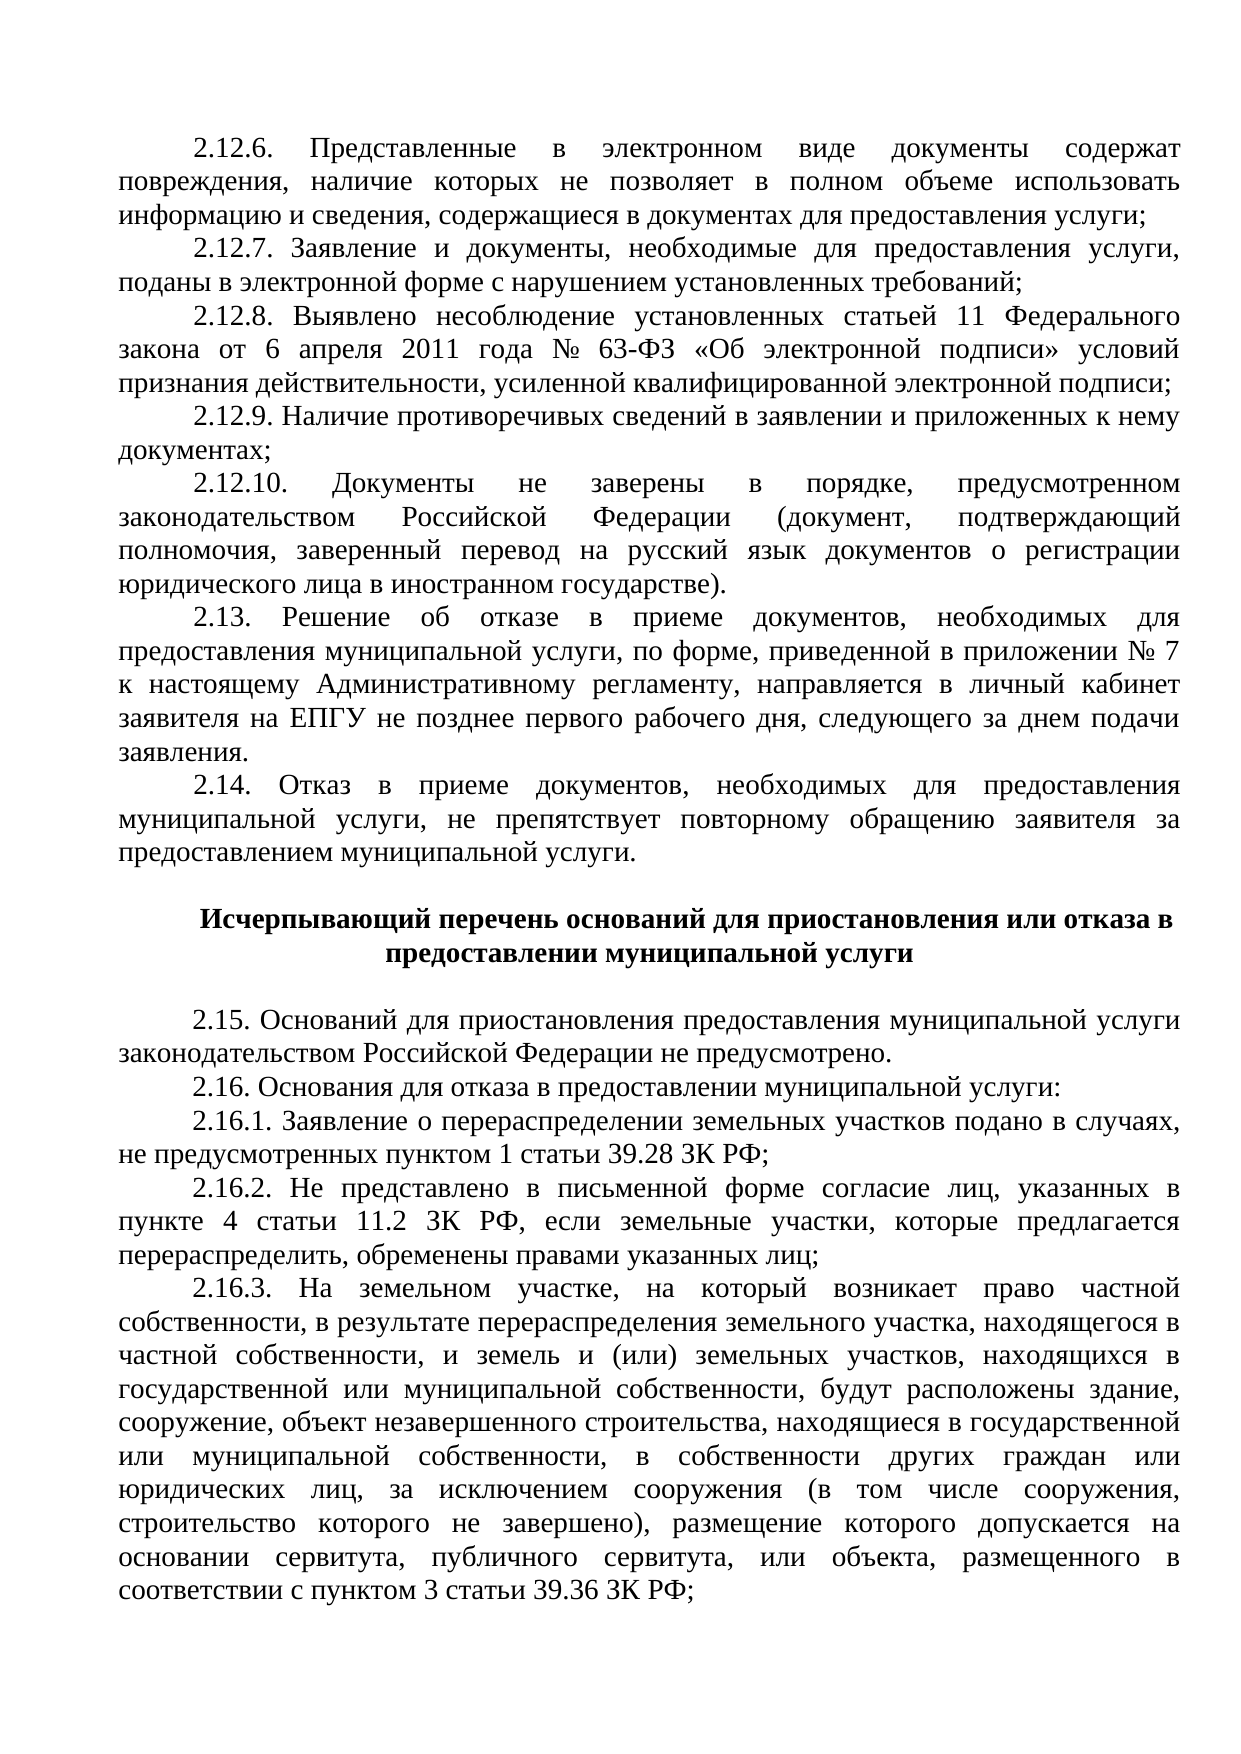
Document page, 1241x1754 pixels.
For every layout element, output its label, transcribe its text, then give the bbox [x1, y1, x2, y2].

text 2.12.7. Заявление и документы, необходимые для предоставления услуги, поданы в электронной форме с нарушением установленных требований; [118, 231, 1181, 298]
text 2.12.10. Документы не заверены в порядке, предусмотренном законодательством Российской Федерации (документ, подтверждающий полномочия, заверенный перевод на русский язык документов о регистрации юридического лица в иностранном государстве). [118, 465, 1181, 599]
text 2.13. Решение об отказе в приеме документов, необходимых для предоставления муниципальной услуги, по форме, приведенной в приложении № 7 к настоящему Административному регламенту, направляется в личный кабинет заявителя на ЕПГУ не позднее первого рабочего дня, следующего за днем подачи заявления. [118, 599, 1181, 767]
text 2.12.9. Наличие противоречивых сведений в заявлении и приложенных к нему документах; [118, 398, 1181, 465]
text Исчерпывающий перечень оснований для приостановления или отказа в предоставлении муниципальной услуги [118, 901, 1181, 968]
text 2.12.6. Представленные в электронном виде документы содержат повреждения, наличие которых не позволяет в полном объеме использовать информацию и сведения, содержащиеся в документах для предоставления услуги; [118, 130, 1181, 231]
text 2.15. Оснований для приостановления предоставления муниципальной услуги законодательством Российской Федерации не предусмотрено. [118, 1002, 1181, 1069]
text 2.16.2. Не представлено в письменной форме согласие лиц, указанных в пункте 4 статьи 11.2 ЗК РФ, если земельные участки, которые предлагается перераспределить, обременены правами указанных лиц; [118, 1170, 1181, 1270]
text 2.14. Отказ в приеме документов, необходимых для предоставления муниципальной услуги, не препятствует повторному обращению заявителя за предоставлением муниципальной услуги. [118, 767, 1181, 868]
text 2.16.3. На земельном участке, на который возникает право частной собственности, в результате перераспределения земельного участка, находящегося в частной собственности, и земель и (или) земельных участков, находящихся в государственной или муниципальной собственности, будут расположены здание, сооружение, объект незавершенного строительства, находящиеся в государственной или муниципальной собственности, в собственности других граждан или юридических лиц, за исключением сооружения (в том числе сооружения, строительство которого не завершено), размещение которого допускается на основании сервитута, публичного сервитута, или объекта, размещенного в соответствии с пунктом 3 статьи 39.36 ЗК РФ; [118, 1270, 1181, 1606]
text 2.16.1. Заявление о перераспределении земельных участков подано в случаях, не предусмотренных пунктом 1 статьи 39.28 ЗК РФ; [118, 1103, 1181, 1170]
text 2.16. Основания для отказа в предоставлении муниципальной услуги: [118, 1069, 1181, 1103]
text 2.12.8. Выявлено несоблюдение установленных статьей 11 Федерального закона от 6 апреля 2011 года № 63-ФЗ «Об электронной подписи» условий признания действительности, усиленной квалифицированной электронной подписи; [118, 298, 1181, 398]
